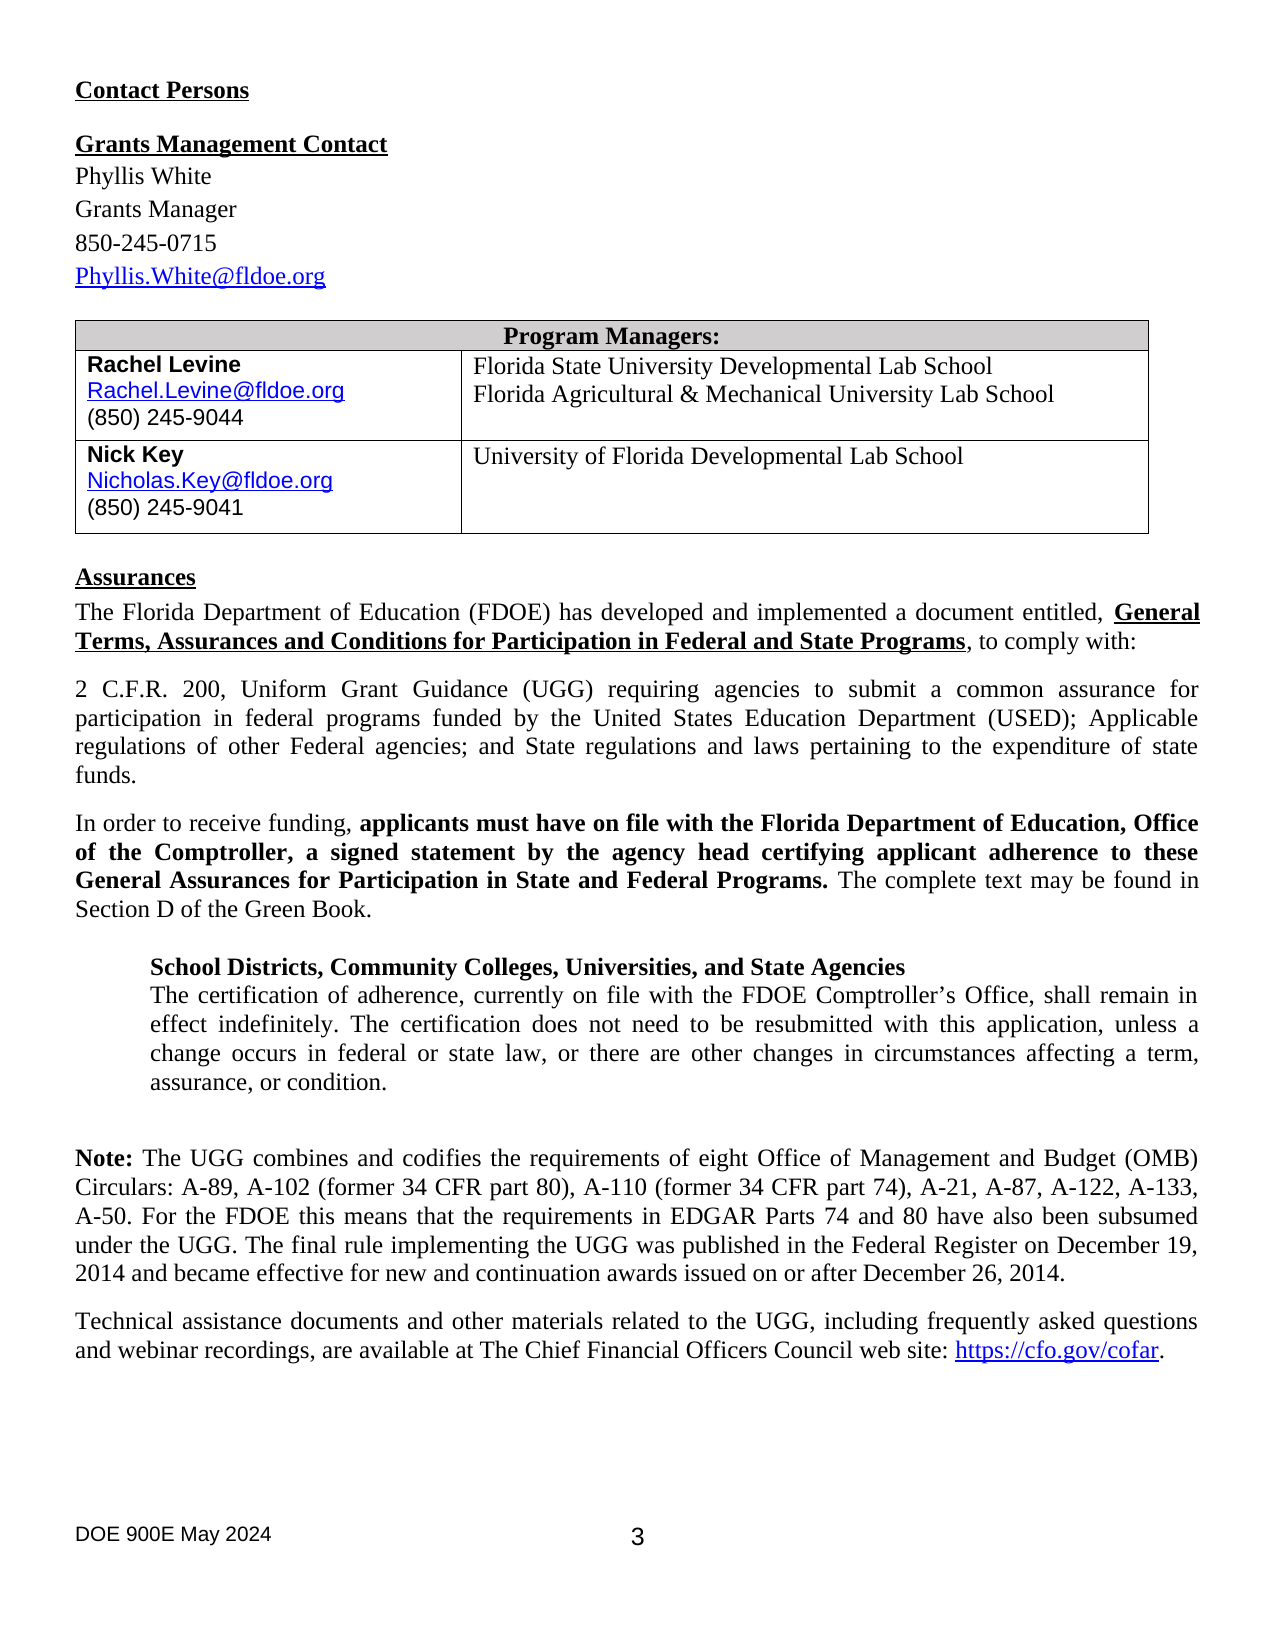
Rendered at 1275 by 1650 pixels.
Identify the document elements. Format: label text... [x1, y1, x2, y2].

text The certification of adherence, currently on file with the FDOE Comptroller’s Office, shall remain in effect indefinitely. The certification does not need to be resubmitted with this application, unless a change occurs in federal or state law, or there are other changes in circumstances affecting a term, assurance, or condition. [150, 981, 1200, 1096]
text 850-245-0715 [75, 224, 1200, 258]
text In order to receive funding, applicants must have on file with the Florida Department of Education, Office of the Comptroller, a signed statement by the agency head certifying applicant adherence to these General Assurances for Participation in State and Federal Programs. The complete text may be found in Section D of the Green Book. [75, 808, 1200, 923]
text Grants Management Contact [75, 129, 1200, 158]
table_cell Florida State University Developmental Lab School Florida Agricultural & Mechanical University Lab School [462, 351, 1148, 440]
text Note: The UGG combines and codifies the requirements of eight Office of Management and Budget (OMB) Circulars: A-89, A-102 (former 34 CFR part 80), A-110 (former 34 CFR part 74), A-21, A-87, A-122, A-133, A-50. For the FDOE this means that the requirements in EDGAR Parts 74 and 80 have also been subsumed under the UGG. The final rule implementing the UGG was published in the Federal Register on December 19, 2014 and became effective for new and continuation awards issued on or after December 26, 2014. [75, 1143, 1200, 1287]
text 2 C.F.R. 200, Uniform Grant Guidance (UGG) requiring agencies to submit a common assurance for participation in federal programs funded by the United States Education Department (USED); Applicable regulations of other Federal agencies; and State regulations and laws pertaining to the expenditure of state funds. [75, 674, 1200, 789]
text Grants Manager [75, 191, 1200, 224]
table_header Program Managers: [76, 321, 1148, 350]
text The Florida Department of Education (FDOE) has developed and implemented a document entitled, General Terms, Assurances and Conditions for Participation in Federal and State Programs, to comply with: [75, 597, 1200, 655]
text School Districts, Community Colleges, Universities, and State Agencies [75, 952, 1200, 981]
text Phyllis.White@fldoe.org [75, 258, 1200, 291]
text Technical assistance documents and other materials related to the UGG, including frequently asked questions and webinar recordings, are available at The Chief Financial Officers Council web site: https://cfo.gov/cofar. [75, 1306, 1200, 1364]
text Phyllis White [75, 158, 1200, 191]
table_cell University of Florida Developmental Lab School [462, 441, 1148, 532]
table_cell Rachel Levine Rachel.Levine@fldoe.org (850) 245-9044 [76, 351, 461, 440]
table_cell Nick Key Nicholas.Key@fldoe.org (850) 245-9041 [76, 441, 461, 532]
subtitle Assurances [75, 562, 1200, 591]
subtitle Contact Persons [75, 75, 1200, 104]
